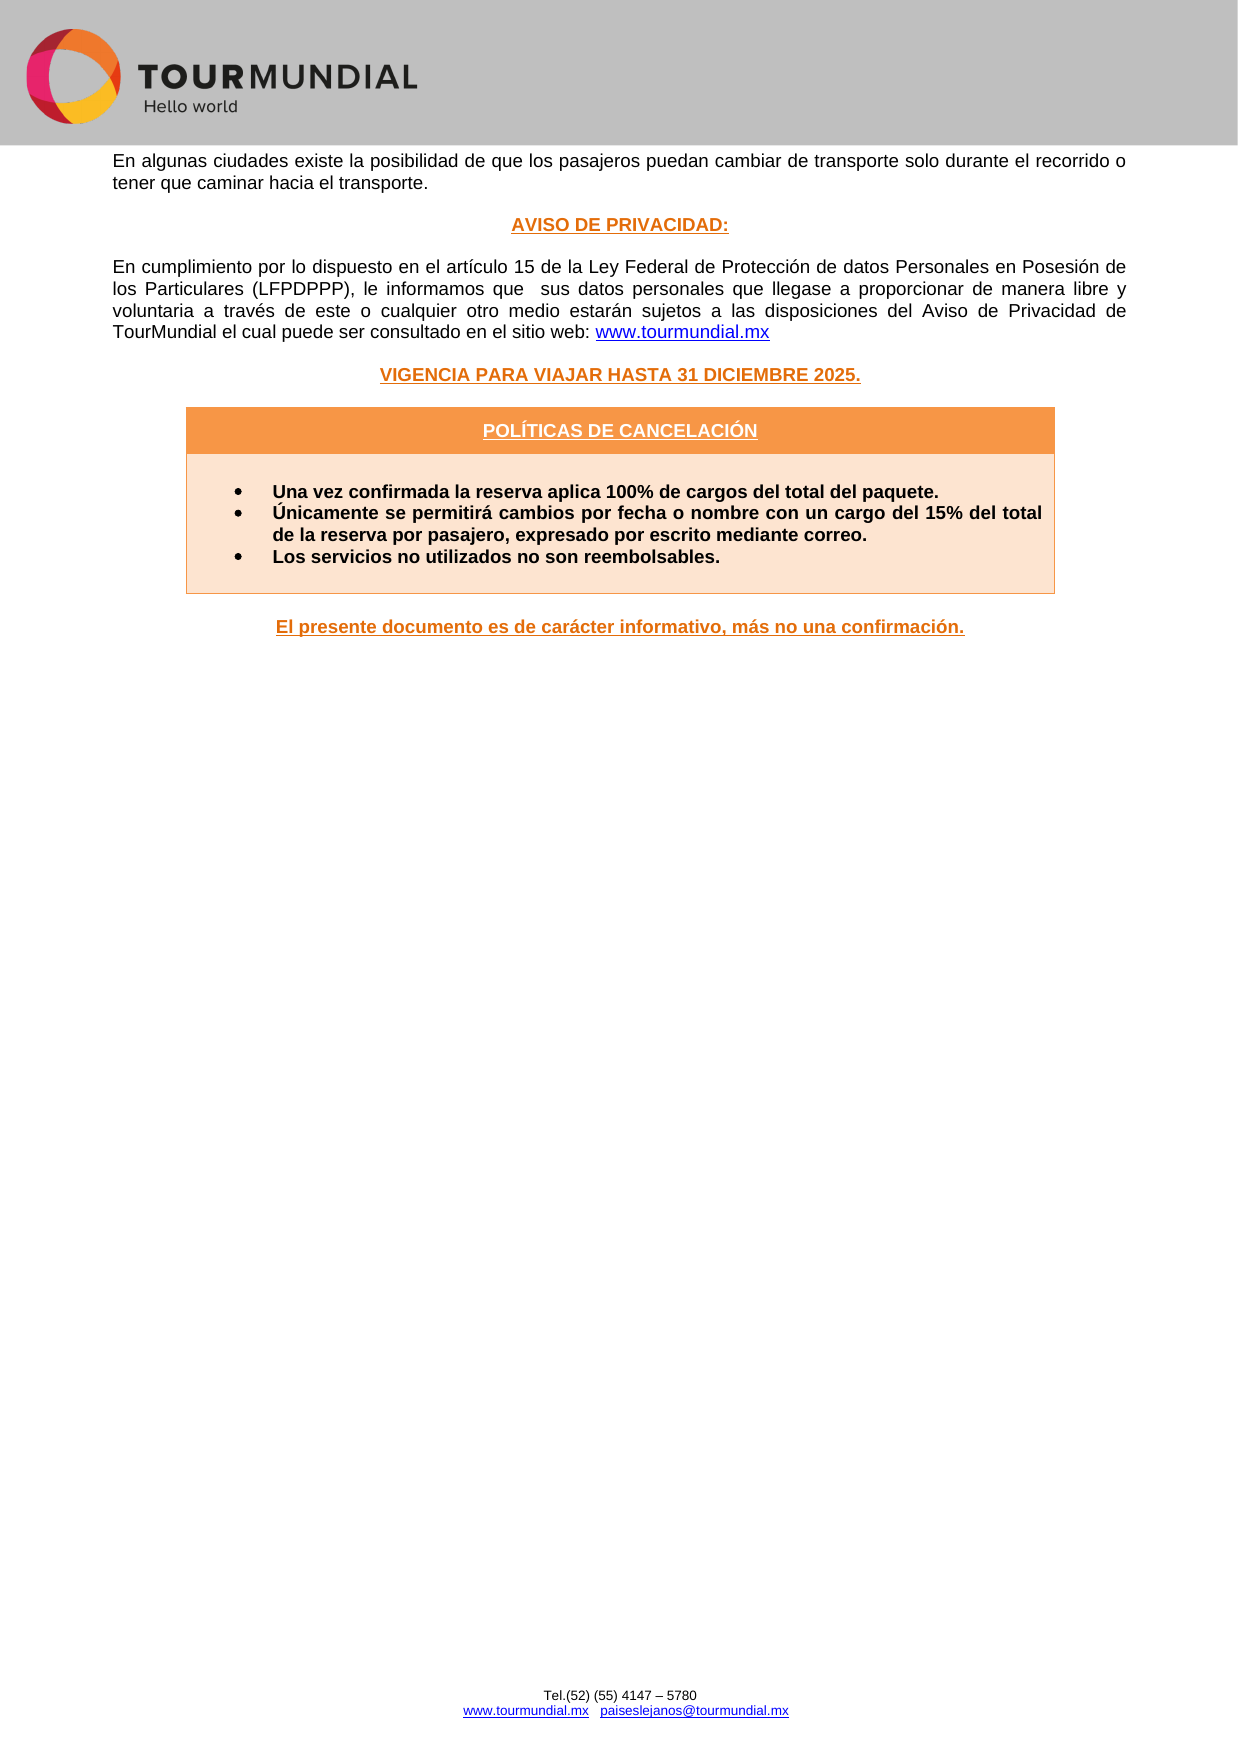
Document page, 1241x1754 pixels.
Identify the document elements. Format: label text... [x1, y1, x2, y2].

text El presente documento es de carácter informativo, más no una confirmación. [112, 616, 1128, 637]
table_cell Una vez confirmada la reserva aplica 100% de cargos del total del paquete. Únicamente se permitirá cambios por fecha o nombre con un cargo del 15% del total de la reserva por pasajero, expresado por escrito mediante correo. Los servicios no utilizados no son reembolsables. [187, 454, 1054, 593]
text En cumplimiento por lo dispuesto en el artículo 15 de la Ley Federal de Protección de datos Personales en Posesión de los Particulares (LFPDPPP), le informamos que sus datos personales que llegase a proporcionar de manera libre y voluntaria a través de este o cualquier otro medio estarán sujetos a las disposiciones del Aviso de Privacidad de TourMundial el cual puede ser consultado en el sitio web: www.tourmundial.mx [112, 256, 1128, 343]
text En algunas ciudades existe la posibilidad de que los pasajeros puedan cambiar de transporte solo durante el recorrido o tener que caminar hacia el transporte. [112, 150, 1128, 193]
table_header POLÍTICAS DE CANCELACIÓN [187, 408, 1054, 453]
text VIGENCIA PARA VIAJAR HASTA 31 DICIEMBRE 2025. [112, 364, 1128, 386]
picture [26, 29, 418, 124]
text AVISO DE PRIVACIDAD: [112, 214, 1128, 236]
